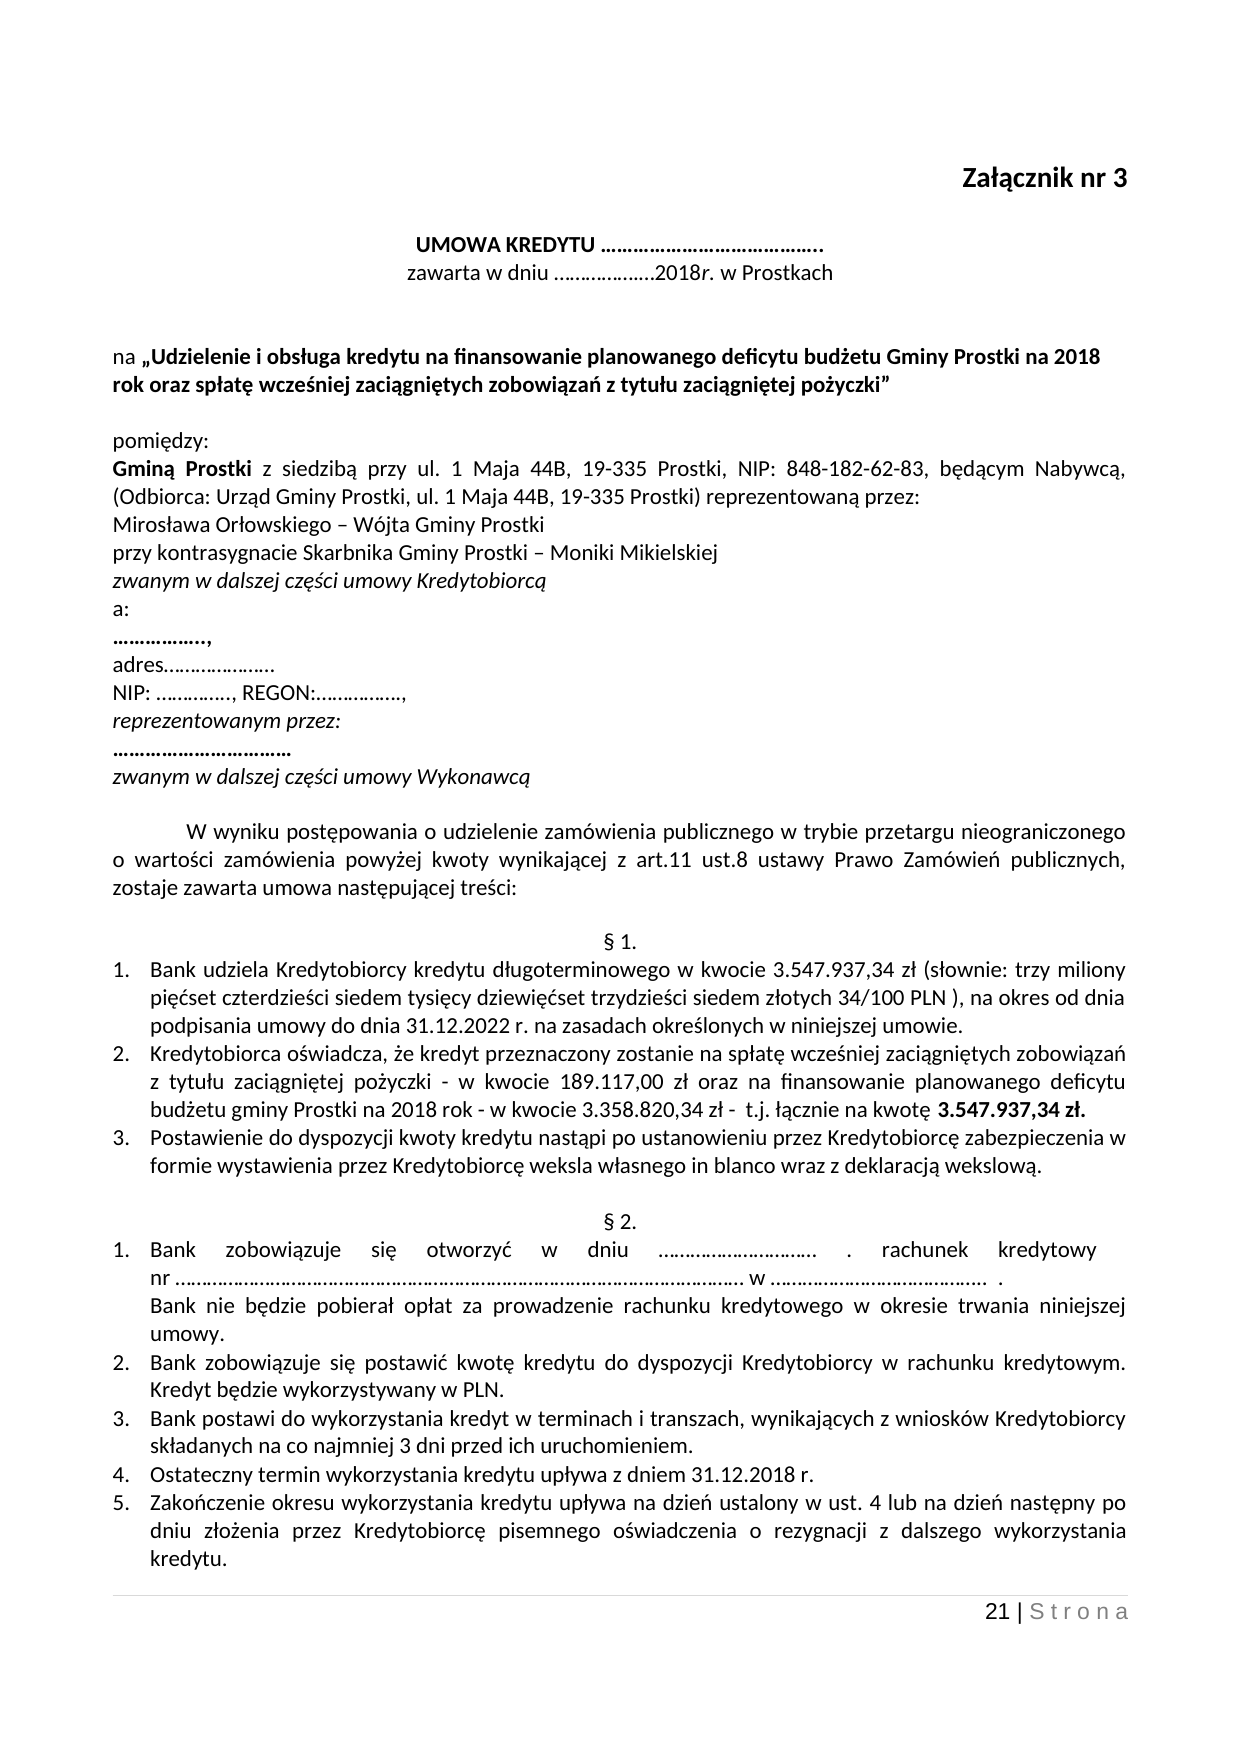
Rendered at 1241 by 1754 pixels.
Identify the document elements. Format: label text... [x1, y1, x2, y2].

text zwanym w dalszej części umowy Kredytobiorcą [112, 566, 1128, 594]
text przy kontrasygnacie Skarbnika Gminy Prostki – Moniki Mikielskiej [112, 538, 1128, 566]
list Bank postawi do wykorzystania kredyt w terminach i transzach, wynikających z wniosków Kredytobiorcy składanych na co najmniej 3 dni przed ich uruchomieniem. [112, 1404, 1128, 1460]
text pomiędzy: [112, 426, 1128, 454]
text zwanym w dalszej części umowy Wykonawcą [112, 762, 1128, 791]
list Bank udziela Kredytobiorcy kredytu długoterminowego w kwocie 3.547.937,34 zł (słownie: trzy miliony pięćset czterdzieści siedem tysięcy dziewięćset trzydzieści siedem złotych 34/100 PLN ), na okres od dnia podpisania umowy do dnia 31.12.2022 r. na zasadach określonych w niniejszej umowie. [112, 955, 1128, 1039]
text W wyniku postępowania o udzielenie zamówienia publicznego w trybie przetargu nieograniczonego o wartości zamówienia powyżej kwoty wynikającej z art.11 ust.8 ustawy Prawo Zamówień publicznych, zostaje zawarta umowa następującej treści: [112, 817, 1128, 901]
list Ostateczny termin wykorzystania kredytu upływa z dniem 31.12.2018 r. [112, 1460, 1128, 1488]
text Bank nie będzie pobierał opłat za prowadzenie rachunku kredytowego w okresie trwania niniejszej umowy. [150, 1292, 1128, 1348]
text UMOWA KREDYTU ………………………………….. [112, 230, 1128, 258]
text …………………………… [112, 734, 1128, 762]
list Zakończenie okresu wykorzystania kredytu upływa na dzień ustalony w ust. 4 lub na dzień następny po dniu złożenia przez Kredytobiorcę pisemnego oświadczenia o rezygnacji z dalszego wykorzystania kredytu. [112, 1488, 1128, 1572]
text a: [112, 594, 1128, 622]
list Bank zobowiązuje się otworzyć w dniu ………………………… . rachunek kredytowy nr ……………………………………………………………………………………………… w ………………………………….. . [112, 1236, 1128, 1292]
list Bank zobowiązuje się postawić kwotę kredytu do dyspozycji Kredytobiorcy w rachunku kredytowym. Kredyt będzie wykorzystywany w PLN. [112, 1348, 1128, 1404]
text § 1. [112, 927, 1128, 955]
text Gminą Prostki z siedzibą przy ul. 1 Maja 44B, 19-335 Prostki, NIP: 848-182-62-83, będącym Nabywcą, (Odbiorca: Urząd Gminy Prostki, ul. 1 Maja 44B, 19-335 Prostki) reprezentowaną przez: [112, 454, 1128, 510]
text Załącznik nr 3 [112, 159, 1128, 194]
text NIP: ………….., REGON:……………., [112, 678, 1128, 706]
text Mirosława Orłowskiego – Wójta Gminy Prostki [112, 510, 1128, 538]
text zawarta w dniu …………….…2018r. w Prostkach [112, 258, 1128, 286]
list Postawienie do dyspozycji kwoty kredytu nastąpi po ustanowieniu przez Kredytobiorcę zabezpieczenia w formie wystawienia przez Kredytobiorcę weksla własnego in blanco wraz z deklaracją wekslową. [112, 1123, 1128, 1179]
text …………….., adres………………… [112, 622, 1128, 678]
list Kredytobiorca oświadcza, że kredyt przeznaczony zostanie na spłatę wcześniej zaciągniętych zobowiązań z tytułu zaciągniętej pożyczki - w kwocie 189.117,00 zł oraz na finansowanie planowanego deficytu budżetu gminy Prostki na 2018 rok - w kwocie 3.358.820,34 zł - t.j. łącznie na kwotę 3.547.937,34 zł. [112, 1039, 1128, 1123]
text na „Udzielenie i obsługa kredytu na finansowanie planowanego deficytu budżetu Gminy Prostki na 2018 rok oraz spłatę wcześniej zaciągniętych zobowiązań z tytułu zaciągniętej pożyczki” [112, 342, 1128, 398]
text § 2. [112, 1207, 1128, 1236]
text reprezentowanym przez: [112, 706, 1128, 734]
